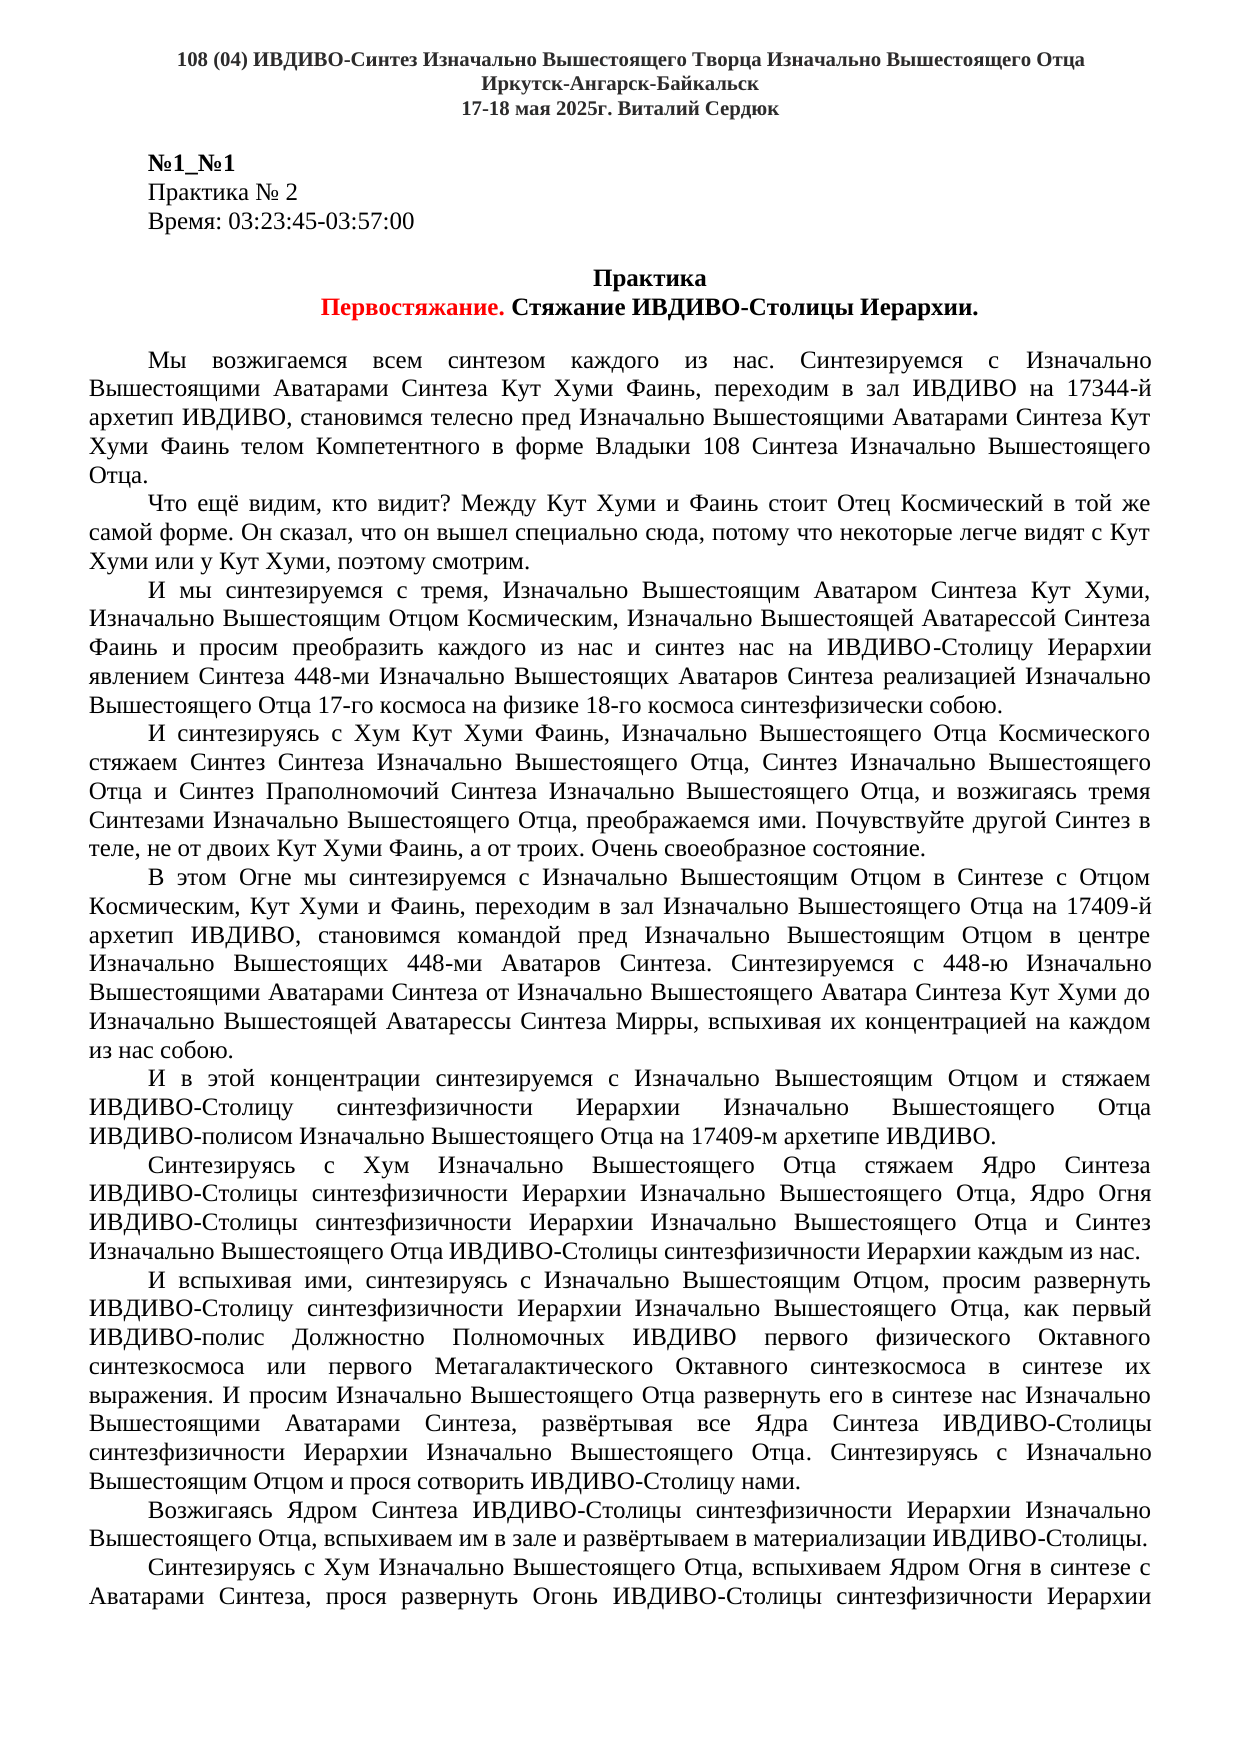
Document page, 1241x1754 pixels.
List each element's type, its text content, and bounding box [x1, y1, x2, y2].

text В этом Огне мы синтезируемся с Изначально Вышестоящим Отцом в Синтезе с Отцом Космическим, Кут Хуми и Фаинь, переходим в зал Изначально Вышестоящего Отца на 17409-й архетип ИВДИВО, становимся командой пред Изначально Вышестоящим Отцом в центре Изначально Вышестоящих 448-ми Аватаров Синтеза. Синтезируемся с 448-ю Изначально Вышестоящими Аватарами Синтеза от Изначально Вышестоящего Аватара Синтеза Кут Хуми до Изначально Вышестоящей Аватарессы Синтеза Мирры, вспыхивая их концентрацией на каждом из нас собою. [89, 862, 1152, 1063]
text Мы возжигаемся всем синтезом каждого из нас. Синтезируемся с Изначально Вышестоящими Аватарами Синтеза Кут Хуми Фаинь, переходим в зал ИВДИВО на 17344-й архетип ИВДИВО, становимся телесно пред Изначально Вышестоящими Аватарами Синтеза Кут Хуми Фаинь телом Компетентного в форме Владыки 108 Синтеза Изначально Вышестоящего Отца. [89, 345, 1152, 488]
text И в этой концентрации синтезируемся с Изначально Вышестоящим Отцом и стяжаем ИВДИВО-Столицу синтезфизичности Иерархии Изначально Вышестоящего Отца ИВДИВО-полисом Изначально Вышестоящего Отца на 17409-м архетипе ИВДИВО. [89, 1063, 1152, 1150]
text Что ещё видим, кто видит? Между Кут Хуми и Фаинь стоит Отец Космический в той же самой форме. Он сказал, что он вышел специально сюда, потому что некоторые легче видят с Кут Хуми или у Кут Хуми, поэтому смотрим. [89, 488, 1152, 575]
text И мы синтезируемся с тремя, Изначально Вышестоящим Аватаром Синтеза Кут Хуми, Изначально Вышестоящим Отцом Космическим, Изначально Вышестоящей Аватарессой Синтеза Фаинь и просим преобразить каждого из нас и синтез нас на ИВДИВО-Столицу Иерархии явлением Синтеза 448-ми Изначально Вышестоящих Аватаров Синтеза реализацией Изначально Вышестоящего Отца 17-го космоса на физике 18-го космоса синтезфизически собою. [89, 575, 1152, 718]
text И вспыхивая ими, синтезируясь с Изначально Вышестоящим Отцом, просим развернуть ИВДИВО-Столицу синтезфизичности Иерархии Изначально Вышестоящего Отца, как первый ИВДИВО-полис Должностно Полномочных ИВДИВО первого физического Октавного синтезкосмоса или первого Метагалактического Октавного синтезкосмоса в синтезе их выражения. И просим Изначально Вышестоящего Отца развернуть его в синтезе нас Изначально Вышестоящими Аватарами Синтеза, развёртывая все Ядра Синтеза ИВДИВО-Столицы синтезфизичности Иерархии Изначально Вышестоящего Отца. Синтезируясь с Изначально Вышестоящим Отцом и прося сотворить ИВДИВО-Столицу нами. [89, 1265, 1152, 1495]
text Практика № 2 [89, 177, 1152, 206]
text Практика [89, 263, 1152, 292]
text Время: 03:23:45-03:57:00 [89, 206, 1152, 234]
text №1_№1 [89, 148, 1152, 177]
text Возжигаясь Ядром Синтеза ИВДИВО-Столицы синтезфизичности Иерархии Изначально Вышестоящего Отца, вспыхиваем им в зале и развёртываем в материализации ИВДИВО-Столицы. [89, 1495, 1152, 1552]
text И синтезируясь с Хум Кут Хуми Фаинь, Изначально Вышестоящего Отца Космического стяжаем Синтез Синтеза Изначально Вышестоящего Отца, Синтез Изначально Вышестоящего Отца и Синтез Праполномочий Синтеза Изначально Вышестоящего Отца, и возжигаясь тремя Синтезами Изначально Вышестоящего Отца, преображаемся ими. Почувствуйте другой Синтез в теле, не от двоих Кут Хуми Фаинь, а от троих. Очень своеобразное состояние. [89, 718, 1152, 862]
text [89, 1552, 1152, 1610]
text Первостяжание. Стяжание ИВДИВО-Столицы Иерархии. [89, 292, 1152, 321]
text Синтезируясь с Хум Изначально Вышестоящего Отца стяжаем Ядро Синтеза ИВДИВО-Столицы синтезфизичности Иерархии Изначально Вышестоящего Отца, Ядро Огня ИВДИВО-Столицы синтезфизичности Иерархии Изначально Вышестоящего Отца и Синтез Изначально Вышестоящего Отца ИВДИВО-Столицы синтезфизичности Иерархии каждым из нас. [89, 1150, 1152, 1265]
